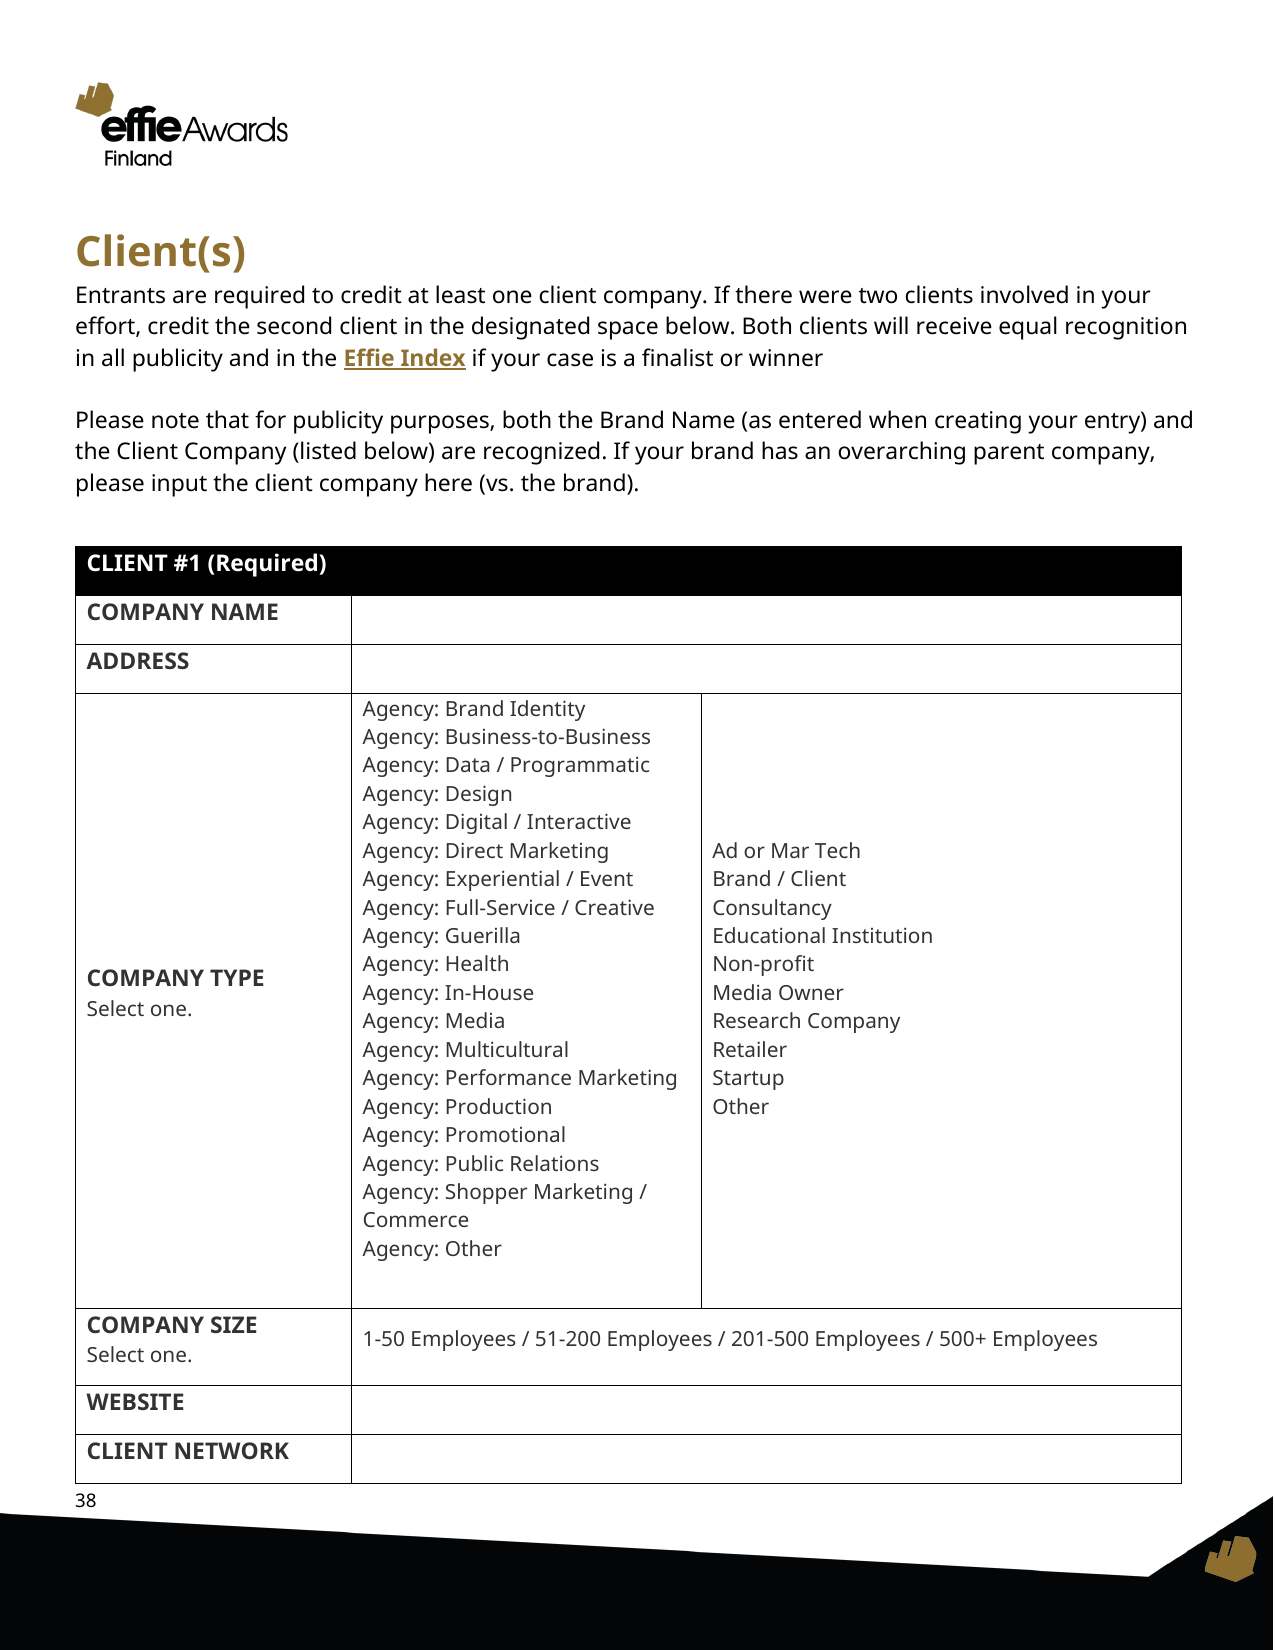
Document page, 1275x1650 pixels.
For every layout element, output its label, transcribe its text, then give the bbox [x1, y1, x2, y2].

table_header CLIENT #1 (Required) [76, 547, 1181, 595]
table_cell ADDRESS [76, 645, 351, 693]
table_cell COMPANY NAME [76, 596, 351, 644]
table_cell [352, 596, 1181, 644]
table_cell [352, 645, 1181, 693]
table_cell CLIENT NETWORK [76, 1435, 351, 1483]
text Please note that for publicity purposes, both the Brand Name (as entered when creating your entry) and the Client Company (listed below) are recognized. If your brand has an overarching parent company, please input the client company here (vs. the brand). [75, 404, 1200, 498]
table_cell Ad or Mar Tech Brand / Client Consultancy Educational Institution Non-profit Media Owner Research Company Retailer Startup Other [702, 694, 1181, 1307]
table_cell COMPANY SIZE Select one. [76, 1309, 351, 1385]
table_cell Agency: Brand Identity Agency: Business-to-Business Agency: Data / Programmatic Agency: Design Agency: Digital / Interactive Agency: Direct Marketing Agency: Experiential / Event Agency: Full-Service / Creative Agency: Guerilla Agency: Health Agency: In-House Agency: Media Agency: Multicultural Agency: Performance Marketing Agency: Production Agency: Promotional Agency: Public Relations Agency: Shopper Marketing / Commerce Agency: Other [352, 694, 701, 1307]
table_cell [352, 1435, 1181, 1483]
table_cell COMPANY TYPE Select one. [76, 694, 351, 1307]
table_cell [352, 1386, 1181, 1434]
text Client(s) Entrants are required to credit at least one client company. If there were two clients involved in your effort, credit the second client in the designated space below. Both clients will receive equal recognition in all publicity and in the Effie Index if your case is a finalist or winner [75, 222, 1200, 373]
table_cell 1-50 Employees / 51-200 Employees / 201-500 Employees / 500+ Employees [352, 1309, 1181, 1385]
picture [0, 1495, 1273, 1650]
picture [75, 82, 288, 166]
table_cell WEBSITE [76, 1386, 351, 1434]
